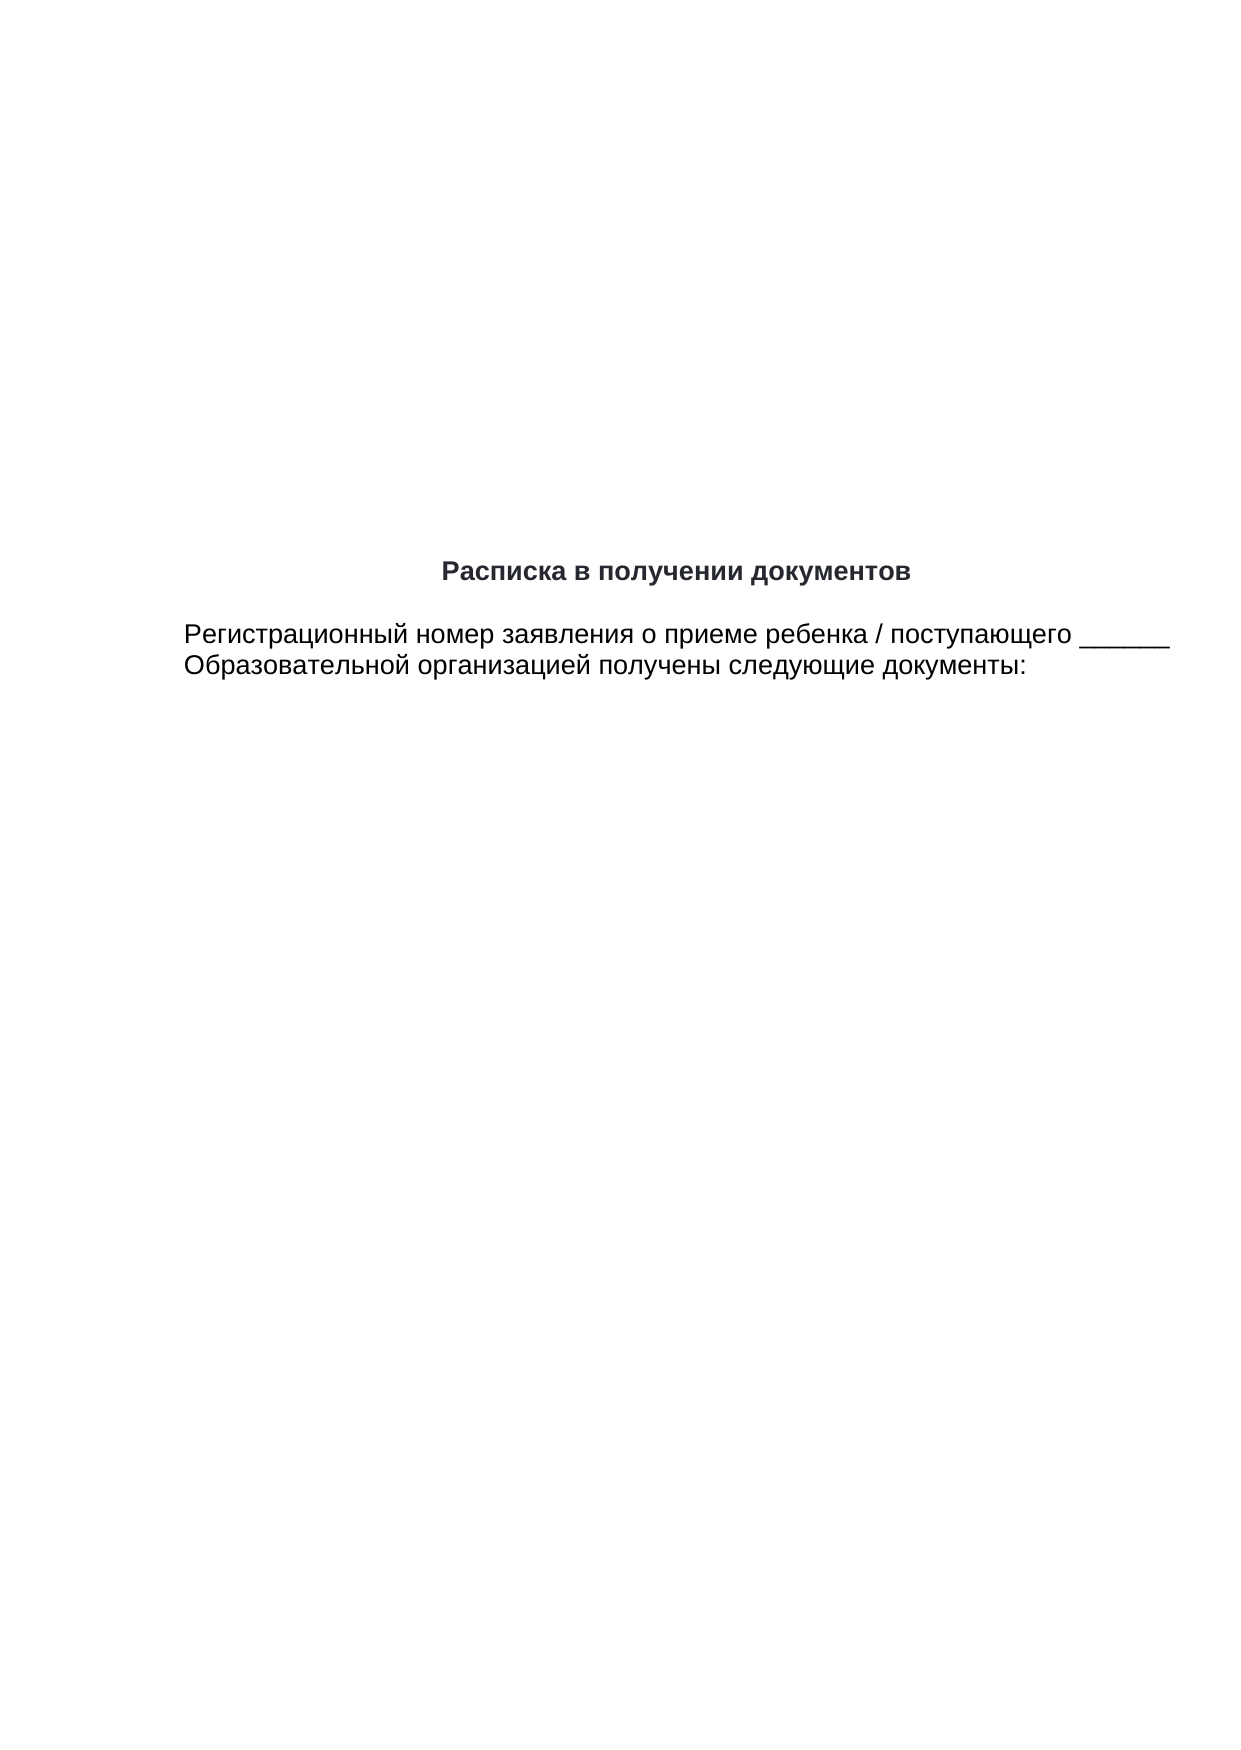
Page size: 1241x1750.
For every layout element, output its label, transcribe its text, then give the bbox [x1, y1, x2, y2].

text Регистрационный номер заявления о приеме ребенка / поступающего ______ [146, 618, 1176, 649]
text Расписка в получении документов [146, 555, 1176, 587]
text Образовательной организацией получены следующие документы: [146, 649, 1176, 680]
